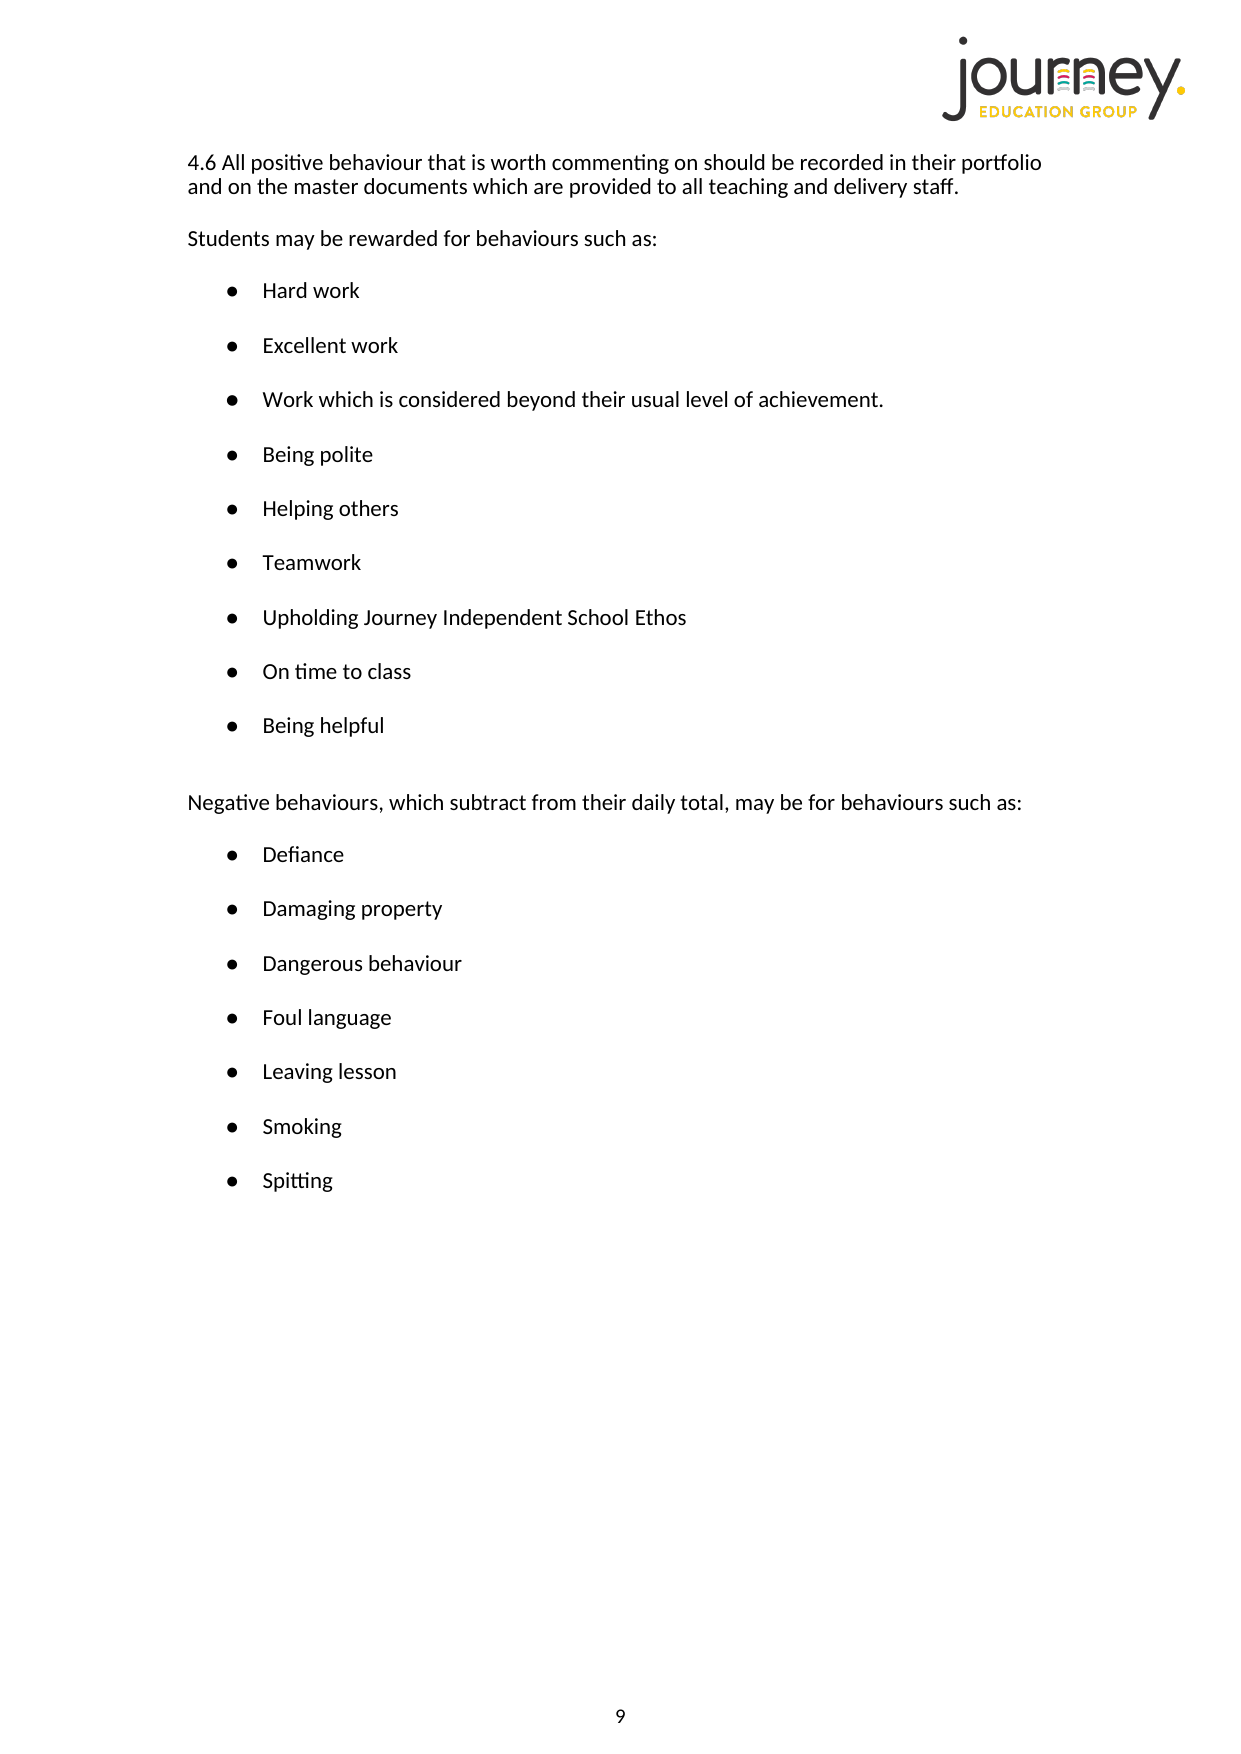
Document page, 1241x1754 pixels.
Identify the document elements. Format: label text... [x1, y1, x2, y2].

list Being helpful [225, 712, 1090, 740]
list Defiance [225, 840, 1090, 868]
list Helping others [225, 494, 1090, 522]
list Being polite [225, 440, 1090, 468]
text Negative behaviours, which subtract from their daily total, may be for behaviours such as: [187, 788, 1090, 816]
list Teamwork [225, 548, 1090, 577]
text Students may be rewarded for behaviours such as: [187, 224, 1090, 253]
list Work which is considered beyond their usual level of achievement. [225, 385, 1090, 413]
list Upholding Journey Independent School Ethos [225, 603, 1090, 631]
list Hard work [225, 277, 1090, 305]
list On time to class [225, 657, 1090, 685]
list Foul language [225, 1003, 1090, 1031]
list Spitting [225, 1166, 1090, 1194]
text 4.6 All positive behaviour that is worth commenting on should be recorded in their portfolio and on the master documents which are provided to all teaching and delivery staff. [187, 150, 1044, 201]
list Dangerous behaviour [225, 949, 1090, 977]
list Damaging property [225, 894, 1090, 922]
list Excellent work [225, 331, 1090, 359]
list Leaving lesson [225, 1057, 1090, 1085]
picture [929, 25, 1197, 136]
list Smoking [225, 1112, 1090, 1140]
